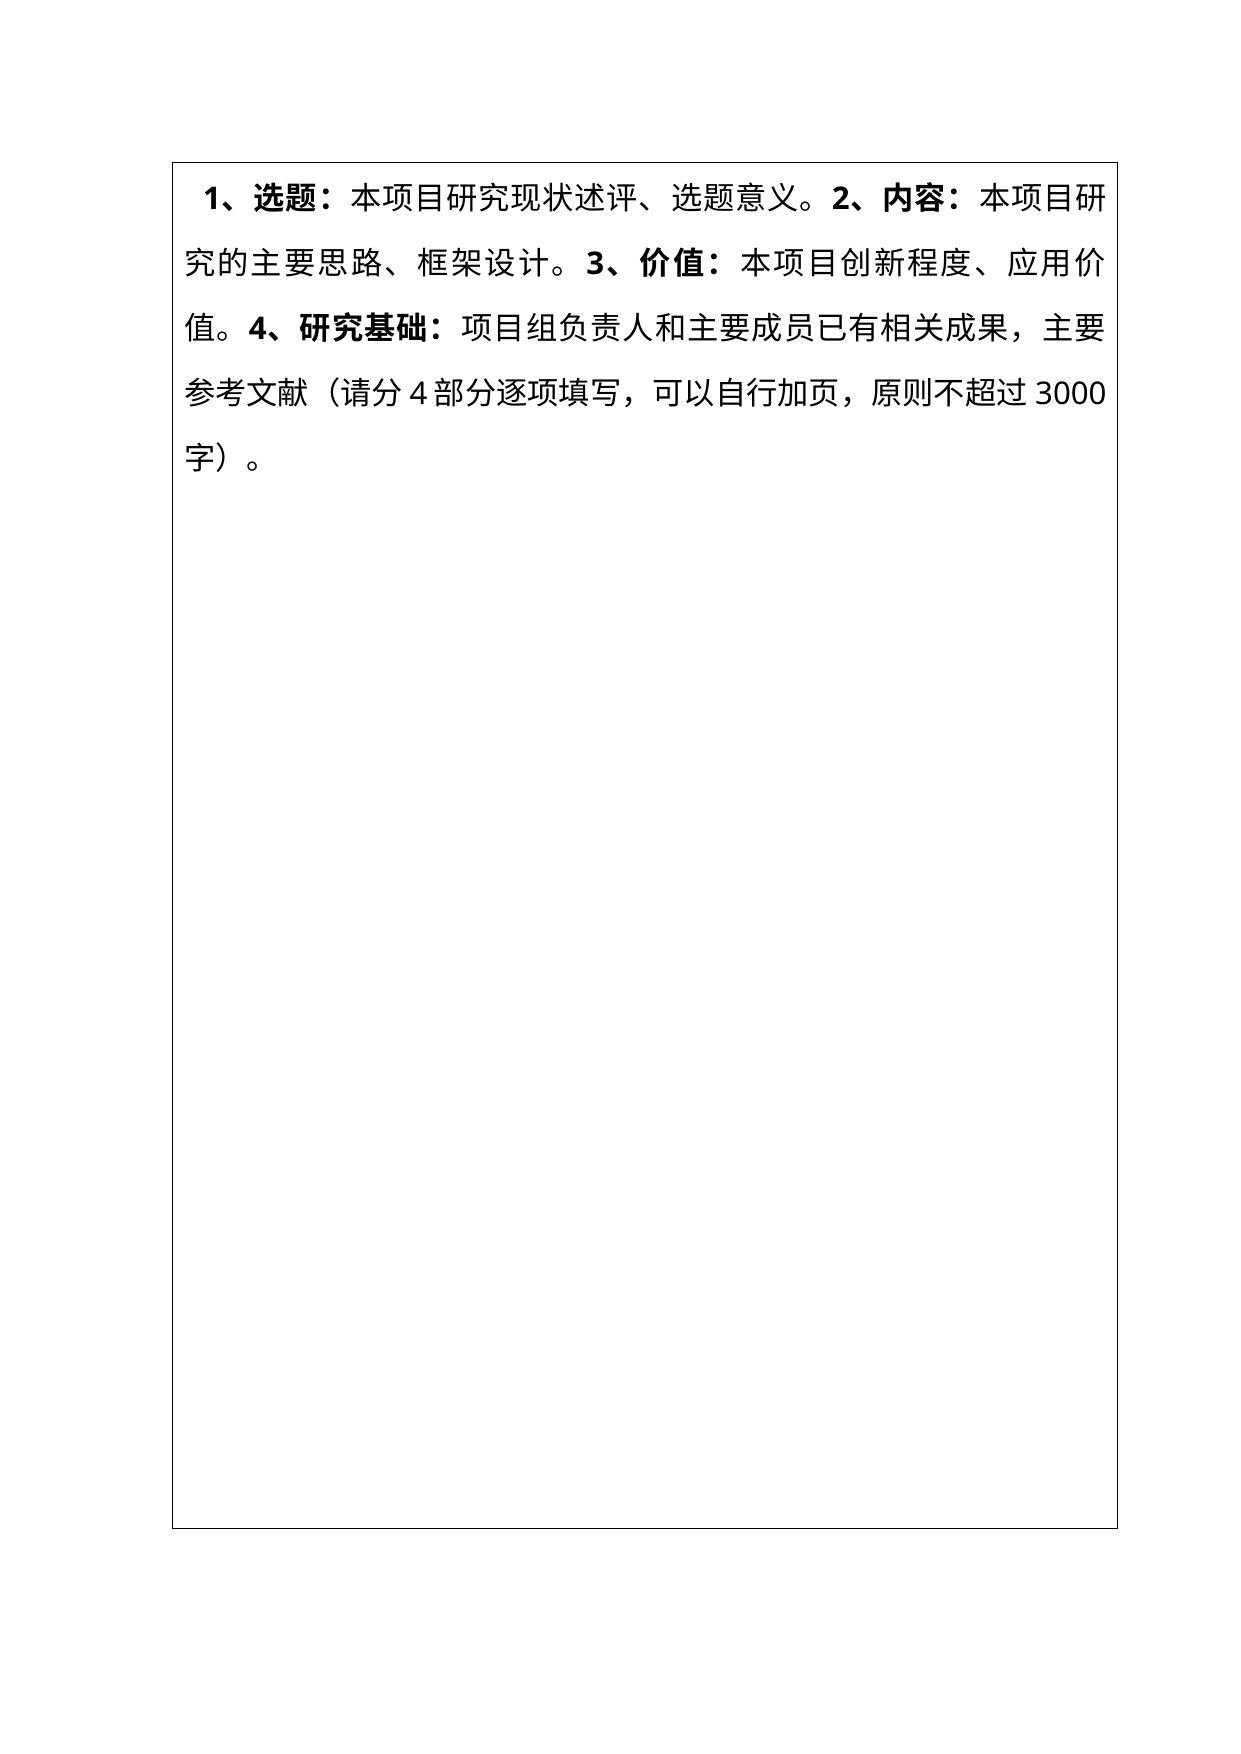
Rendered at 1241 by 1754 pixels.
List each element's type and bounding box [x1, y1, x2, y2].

table_header [173, 163, 1117, 1528]
